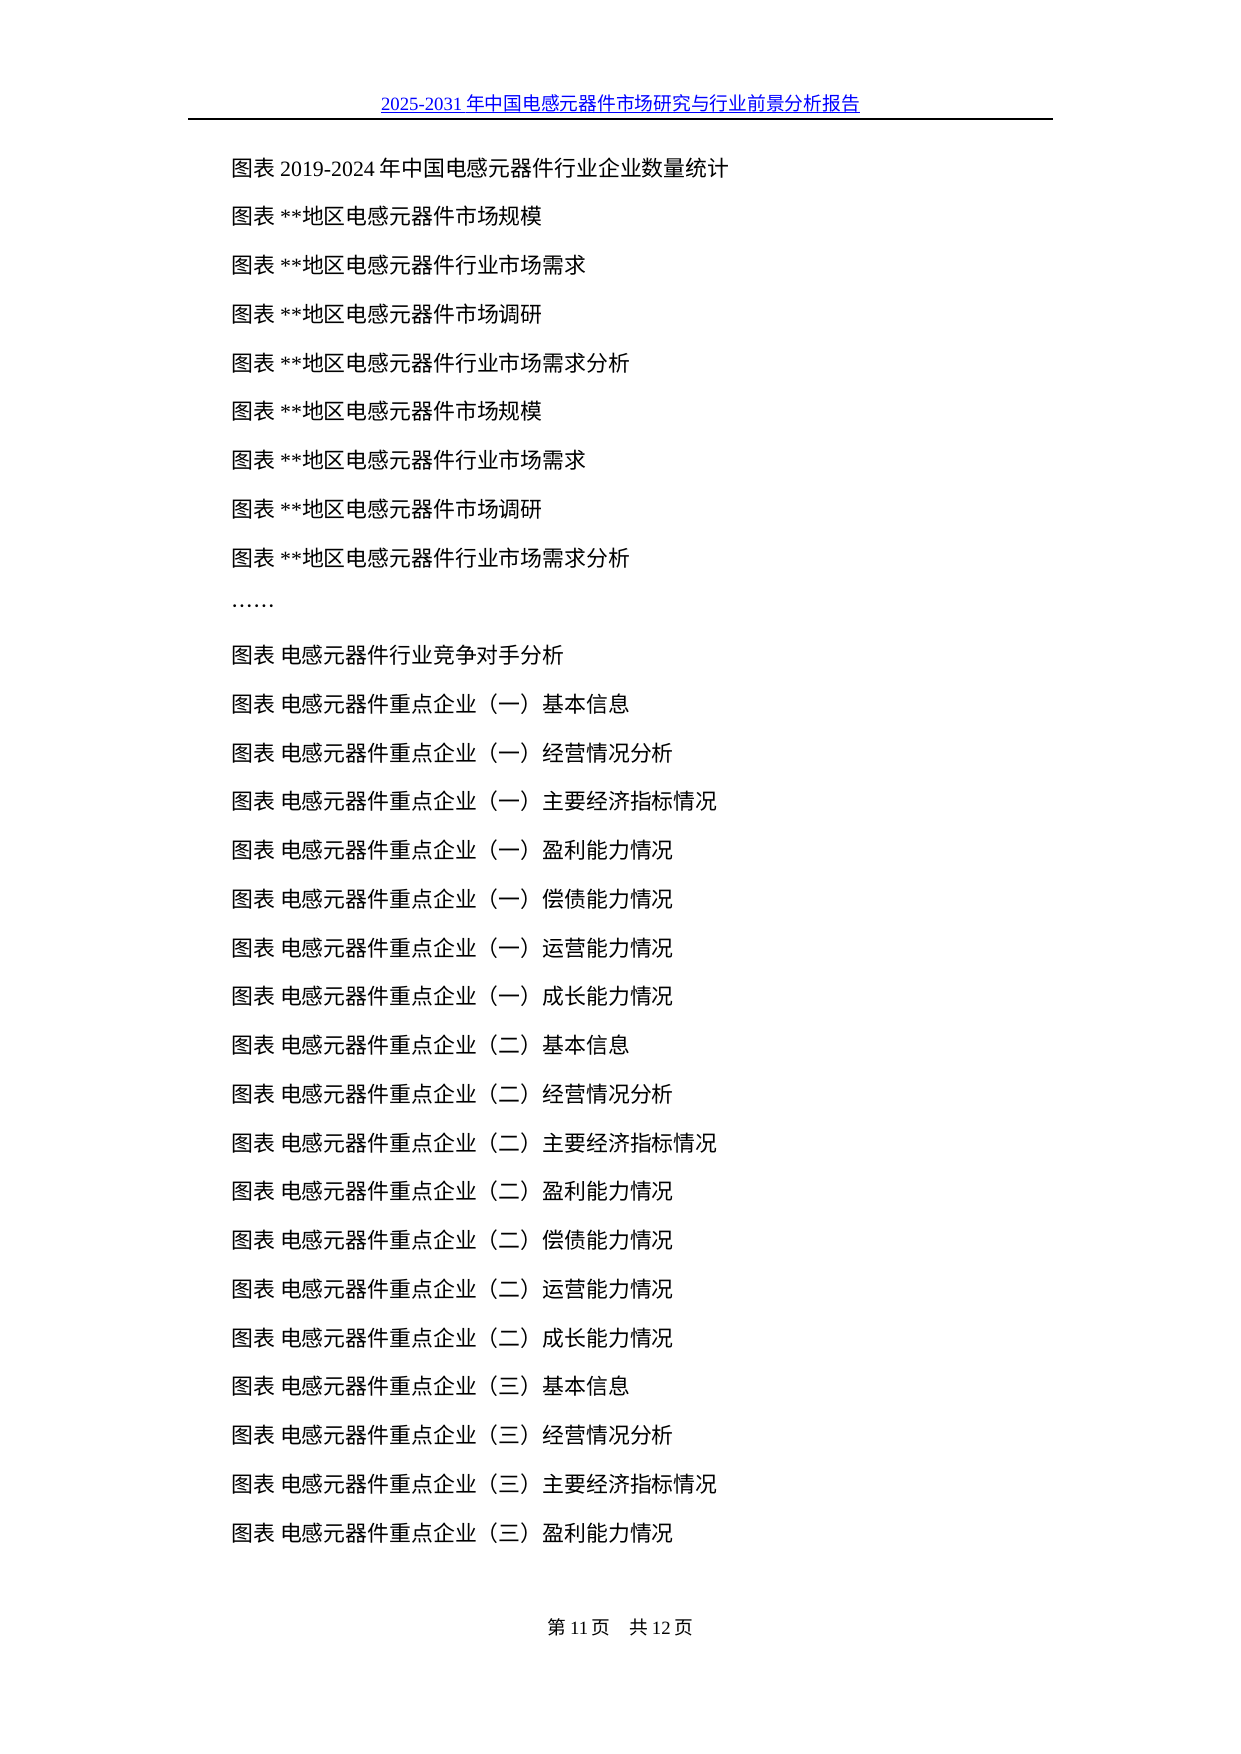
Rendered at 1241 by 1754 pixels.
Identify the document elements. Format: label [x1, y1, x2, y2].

text [187, 150, 1053, 1548]
